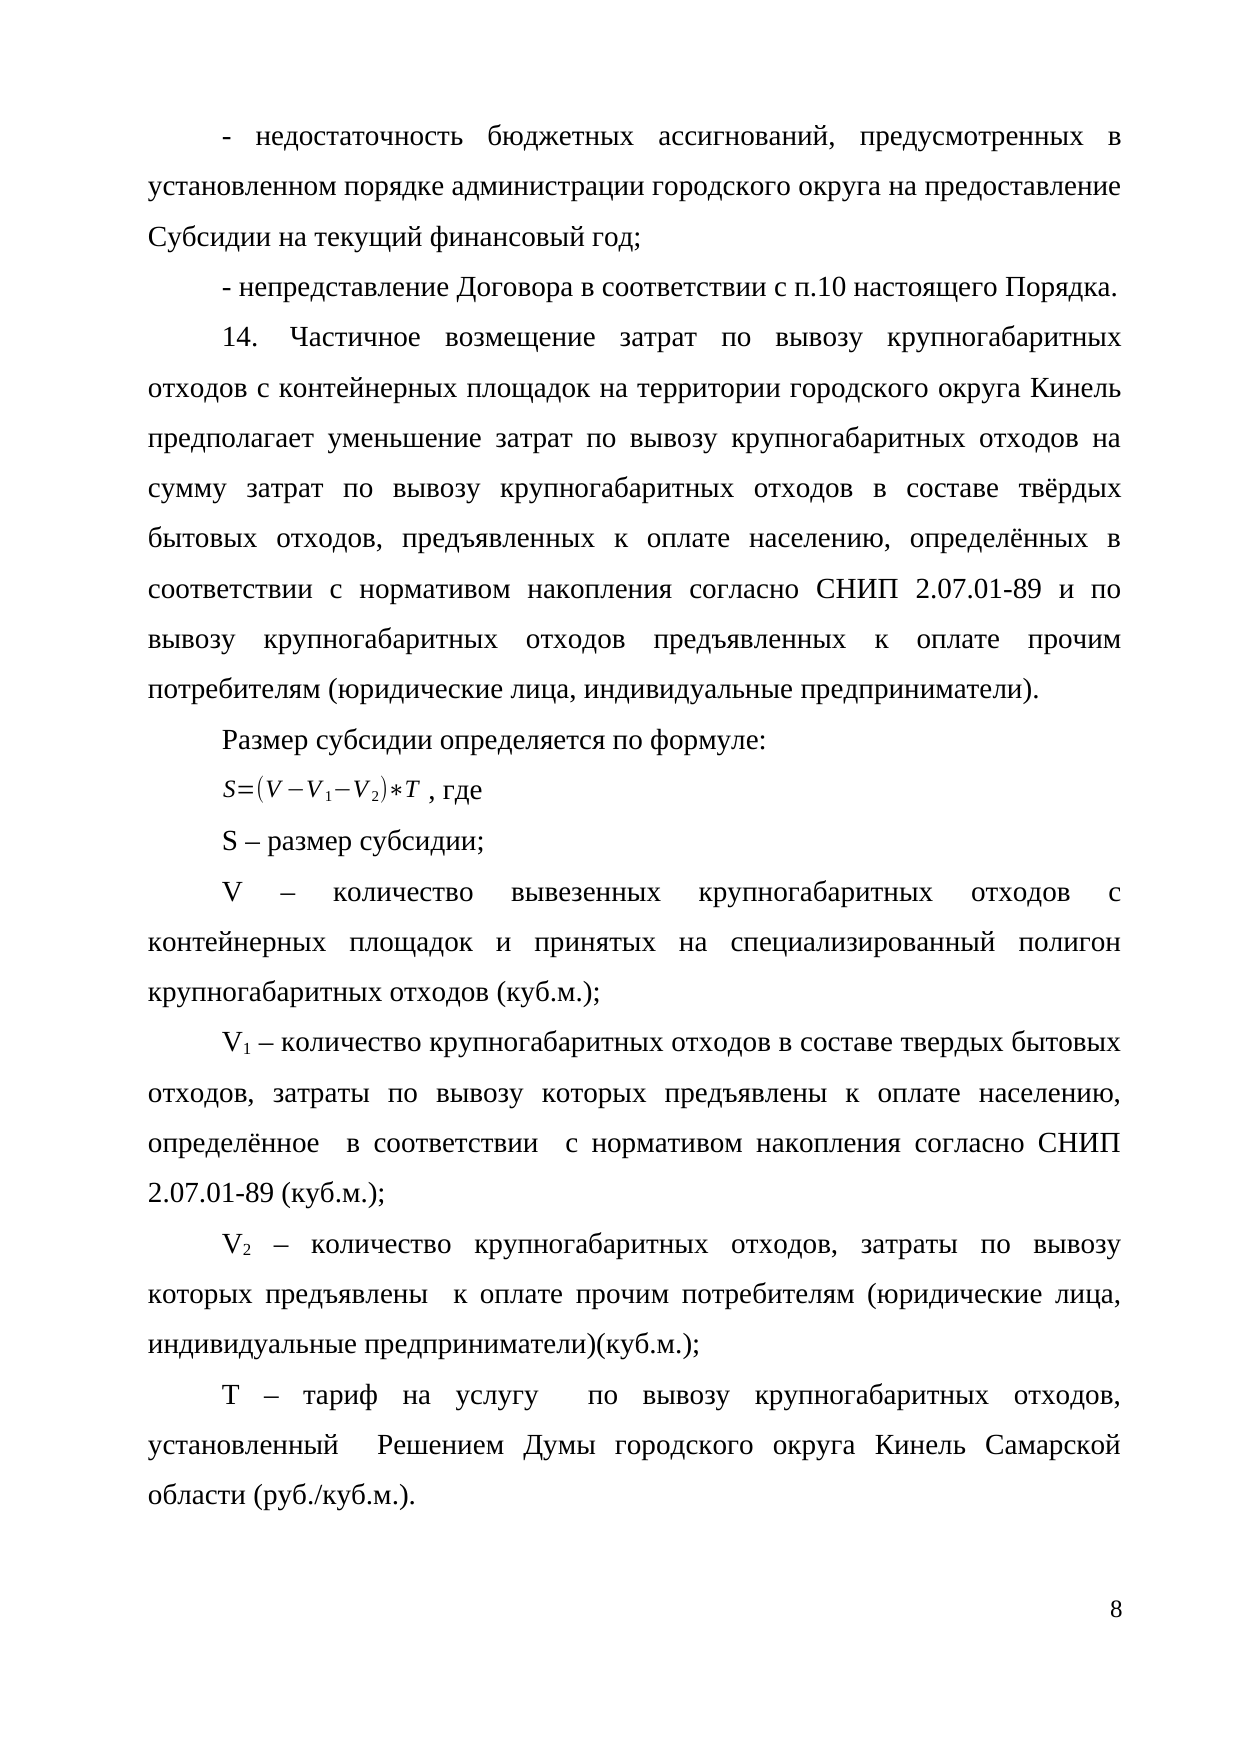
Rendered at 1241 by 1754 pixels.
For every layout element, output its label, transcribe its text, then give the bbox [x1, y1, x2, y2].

list V1 – количество крупногабаритных отходов в составе твердых бытовых отходов, затраты по вывозу которых предъявлены к оплате населению, определённое в соответствии с нормативом накопления согласно СНИП 2.07.01-89 (куб.м.); [148, 1024, 1122, 1209]
list , где [148, 772, 1122, 807]
text - недостаточность бюджетных ассигнований, предусмотренных в установленном порядке администрации городского округа на предоставление Субсидии на текущий финансовый год; [148, 118, 1122, 252]
list Размер субсидии определяется по формуле: [222, 722, 1122, 755]
list S – размер субсидии; [148, 823, 1122, 857]
list V2 – количество крупногабаритных отходов, затраты по вывозу которых предъявлены к оплате прочим потребителям (юридические лица, индивидуальные предприниматели)(куб.м.); [148, 1226, 1122, 1360]
list Частичное возмещение затрат по вывозу крупногабаритных отходов с контейнерных площадок на территории городского округа Кинель предполагает уменьшение затрат по вывозу крупногабаритных отходов на сумму затрат по вывозу крупногабаритных отходов в составе твёрдых бытовых отходов, предъявленных к оплате населению, определённых в соответствии с нормативом накопления согласно СНИП 2.07.01-89 и по вывозу крупногабаритных отходов предъявленных к оплате прочим потребителям (юридические лица, индивидуальные предприниматели). [148, 319, 1122, 705]
list Т – тариф на услугу по вывозу крупногабаритных отходов, установленный Решением Думы городского округа Кинель Самарской области (руб./куб.м.). [148, 1377, 1122, 1511]
text - непредставление Договора в соответствии с п.10 настоящего Порядка. [148, 269, 1122, 303]
list V – количество вывезенных крупногабаритных отходов с контейнерных площадок и принятых на специализированный полигон крупногабаритных отходов (куб.м.); [148, 874, 1122, 1008]
